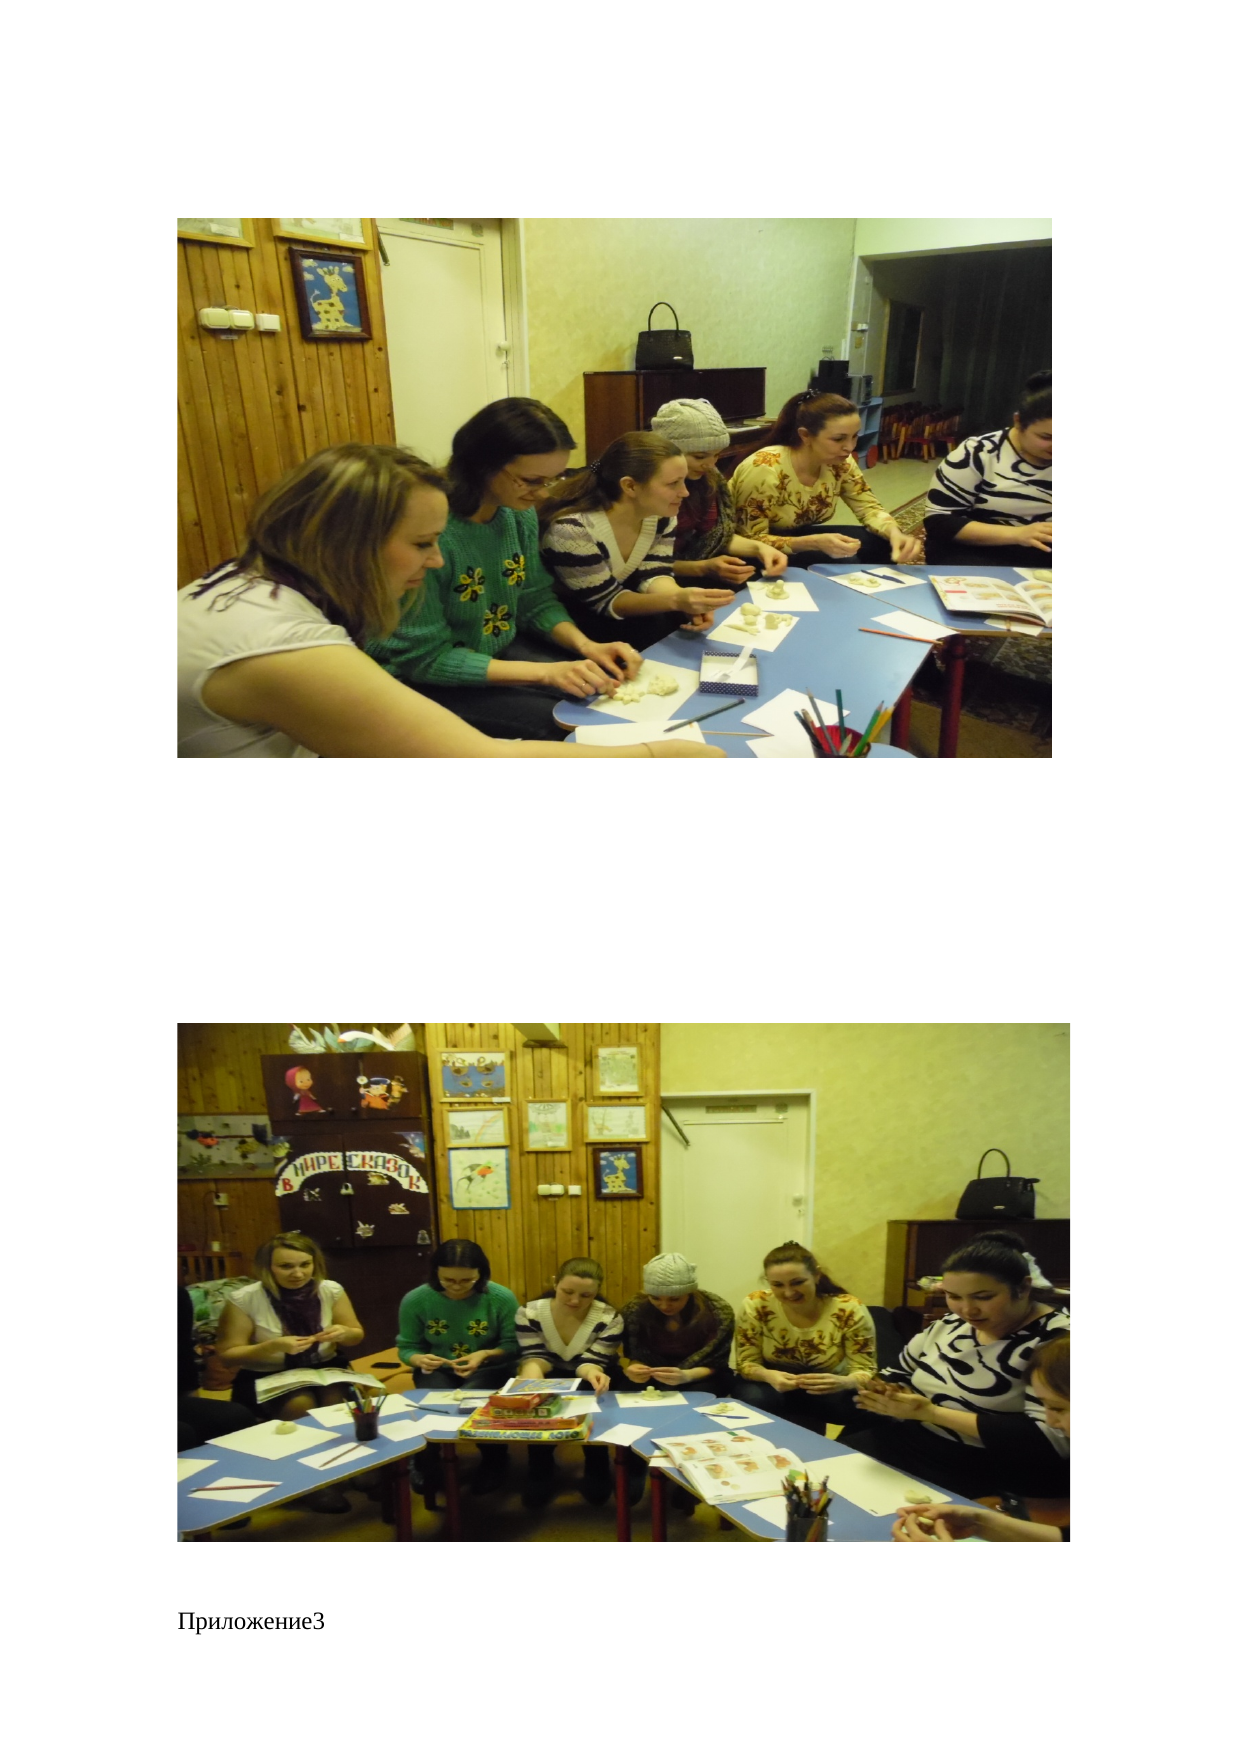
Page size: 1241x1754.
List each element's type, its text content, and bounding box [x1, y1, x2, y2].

picture [177, 1023, 1071, 1542]
text Приложение3 [177, 1606, 1152, 1635]
picture [177, 218, 1052, 758]
